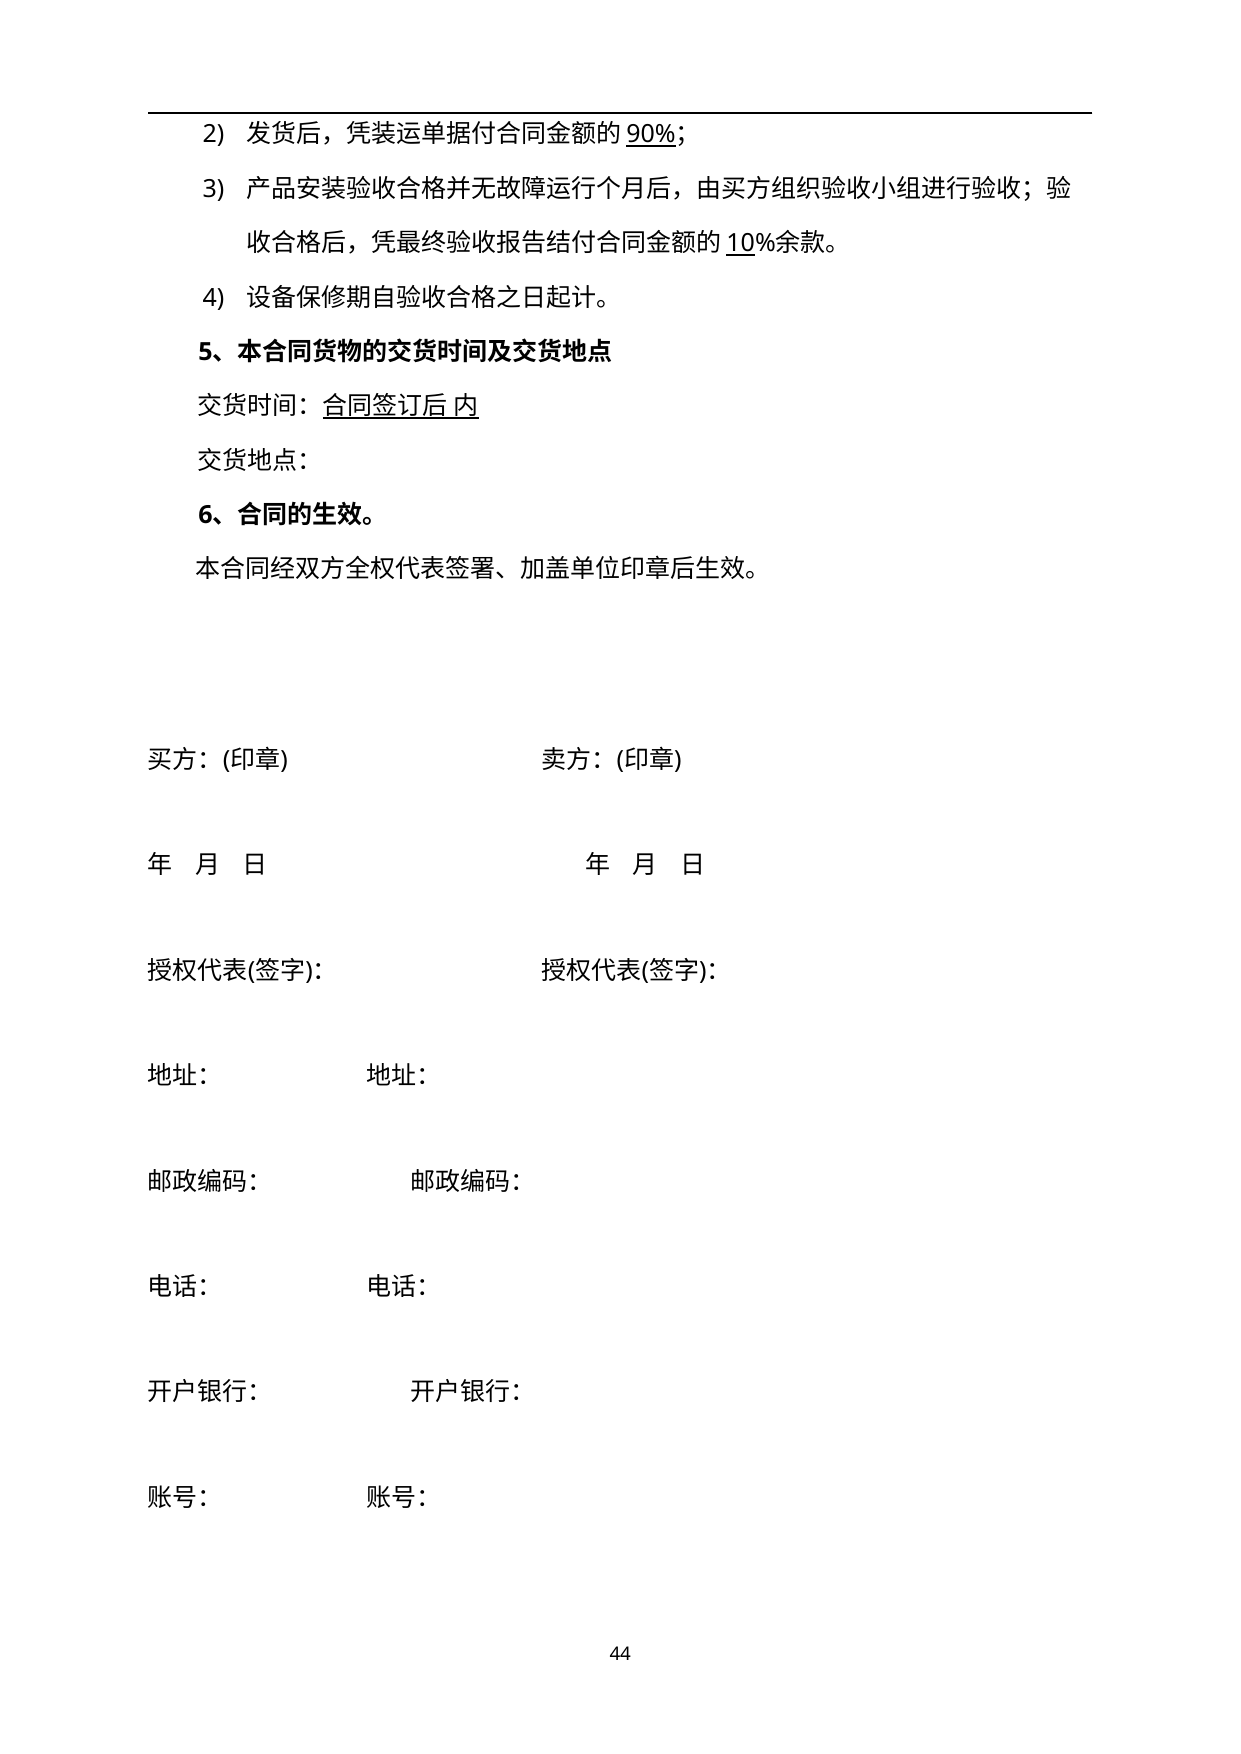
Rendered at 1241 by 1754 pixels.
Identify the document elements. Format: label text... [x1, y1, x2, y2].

text 5、本合同货物的交货时间及交货地点 [148, 331, 1092, 368]
text 买方：(印章) 卖方：(印章) [148, 739, 1092, 776]
list 发货后，凭装运单据付合同金额的90%； [202, 114, 1092, 150]
text 交货地点： [148, 440, 1092, 476]
text 年 月 日 年 月 日 [148, 845, 1092, 881]
text 电话： 电话： [148, 1266, 1092, 1303]
text 邮政编码： 邮政编码： [148, 1161, 1092, 1197]
text 交货时间：合同签订后 内 [198, 386, 1092, 422]
list 设备保修期自验收合格之日起计。 [202, 277, 1092, 313]
text 开户银行： 开户银行： [148, 1372, 1092, 1408]
text 账号： 账号： [148, 1477, 1092, 1513]
list 产品安装验收合格并无故障运行个月后，由买方组织验收小组进行验收；验收合格后，凭最终验收报告结付合同金额的10%余款。 [202, 168, 1092, 259]
text 授权代表(签字)： 授权代表(签字)： [148, 950, 1092, 986]
text 地址： 地址： [148, 1056, 1092, 1092]
text 6、合同的生效。 [148, 494, 1092, 531]
text 本合同经双方全权代表签署、加盖单位印章后生效。 [148, 549, 1092, 585]
